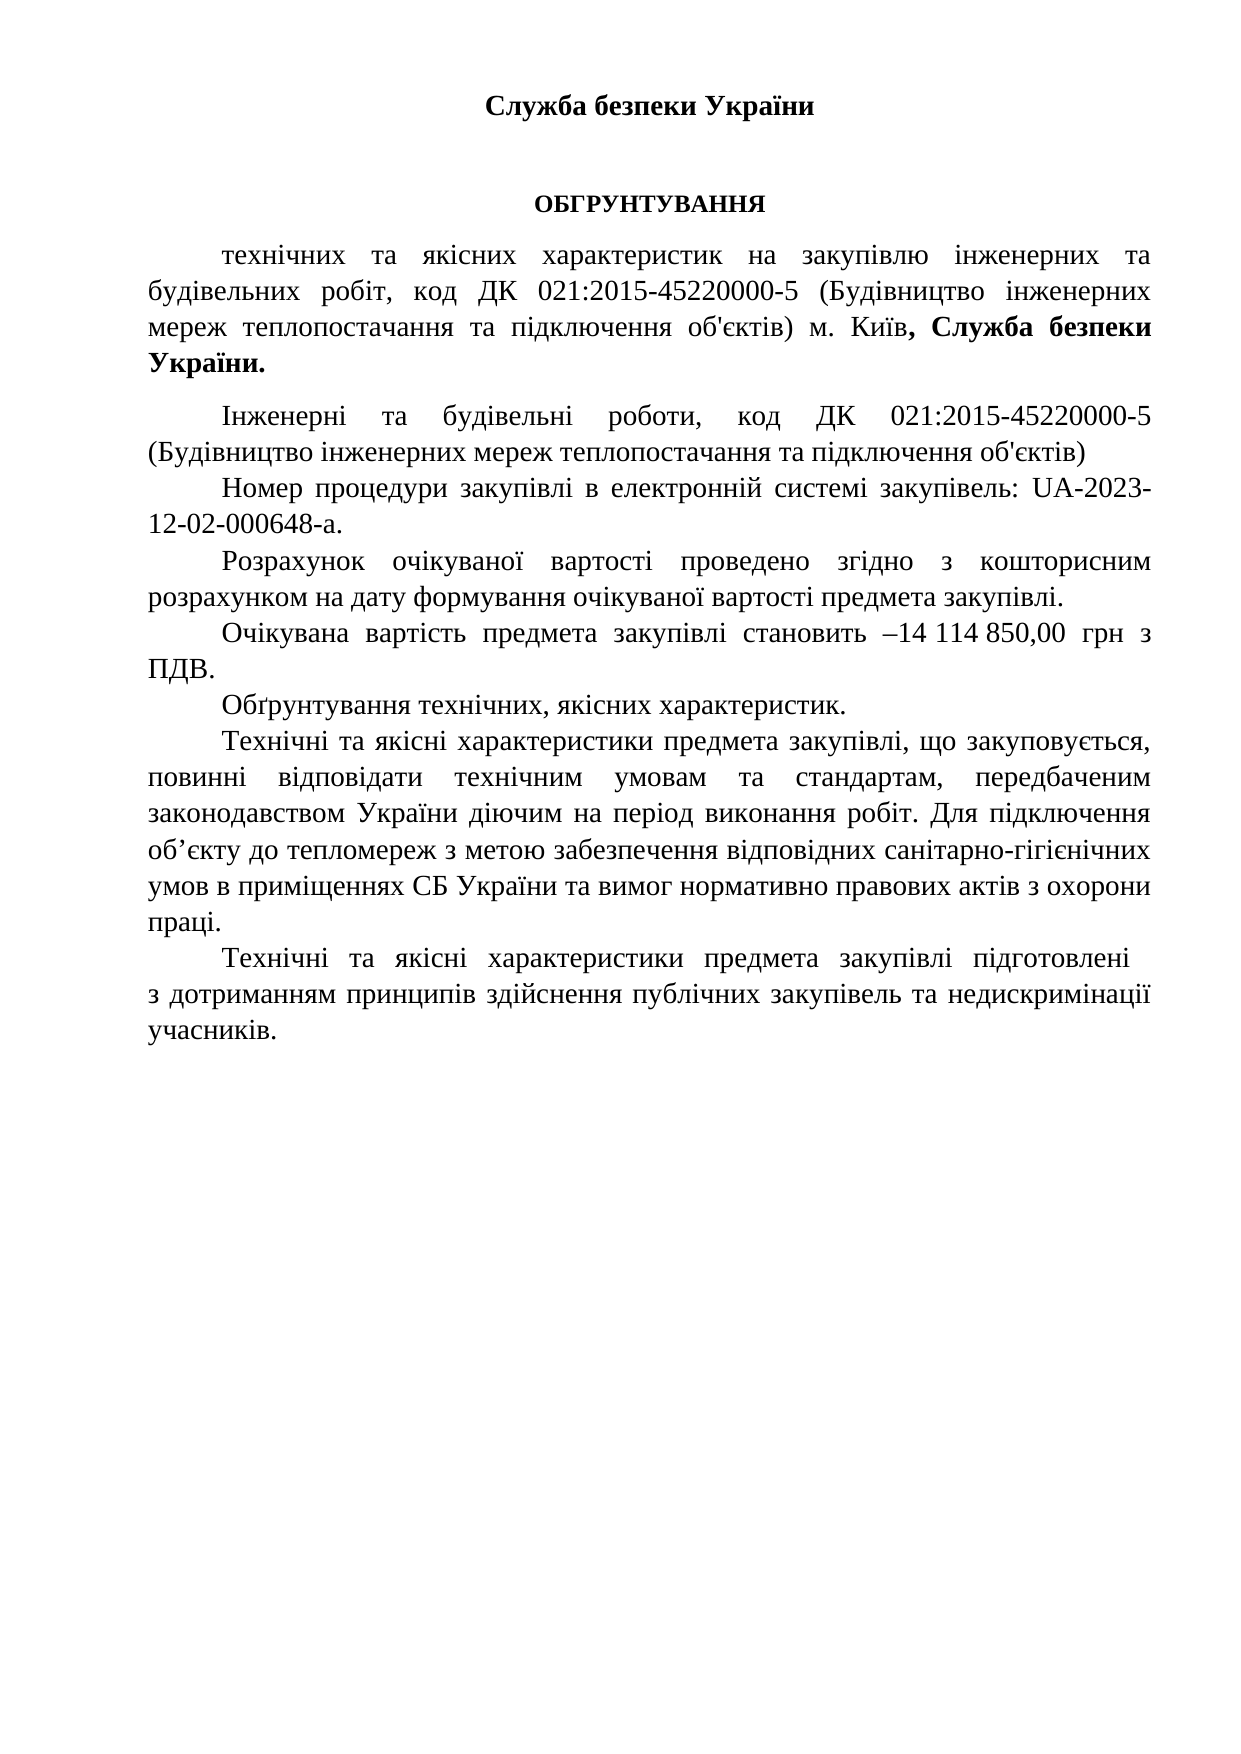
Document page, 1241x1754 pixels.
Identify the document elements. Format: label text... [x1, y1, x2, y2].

text Розрахунок очікуваної вартості проведено згідно з кошторисним розрахунком на дату формування очікуваної вартості предмета закупівлі. [148, 543, 1152, 612]
text Інженерні та будівельні роботи, код ДК 021:2015-45220000-5 (Будівництво інженерних мереж теплопостачання та підключення об'єктів) [148, 398, 1152, 468]
text Технічні та якісні характеристики предмета закупівлі підготовлені з дотриманням принципів здійснення публічних закупівель та недискримінації учасників. [148, 940, 1152, 1046]
text Технічні та якісні характеристики предмета закупівлі, що закуповується, повинні відповідати технічним умовам та стандартам, передбаченим законодавством України діючим на період виконання робіт. Для підключення об’єкту до тепломереж з метою забезпечення відповідних санітарно-гігієнічних умов в приміщеннях СБ України та вимог нормативно правових актів з охорони праці. [148, 723, 1152, 938]
text ОБГРУНТУВАННЯ [148, 189, 1152, 218]
text Обґрунтування технічних, якісних характеристик. [148, 687, 1152, 721]
text Служба безпеки України [148, 88, 1152, 122]
text Номер процедури закупівлі в електронній системі закупівель: UA-2023-12-02-000648-a. [148, 470, 1152, 540]
text технічних та якісних характеристик на закупівлю інженерних та будівельних робіт, код ДК 021:2015-45220000-5 (Будівництво інженерних мереж теплопостачання та підключення об'єктів) м. Київ, Служба безпеки України. [148, 237, 1152, 379]
text Очікувана вартість предмета закупівлі становить –14 114 850,00 грн з ПДВ. [148, 615, 1152, 684]
